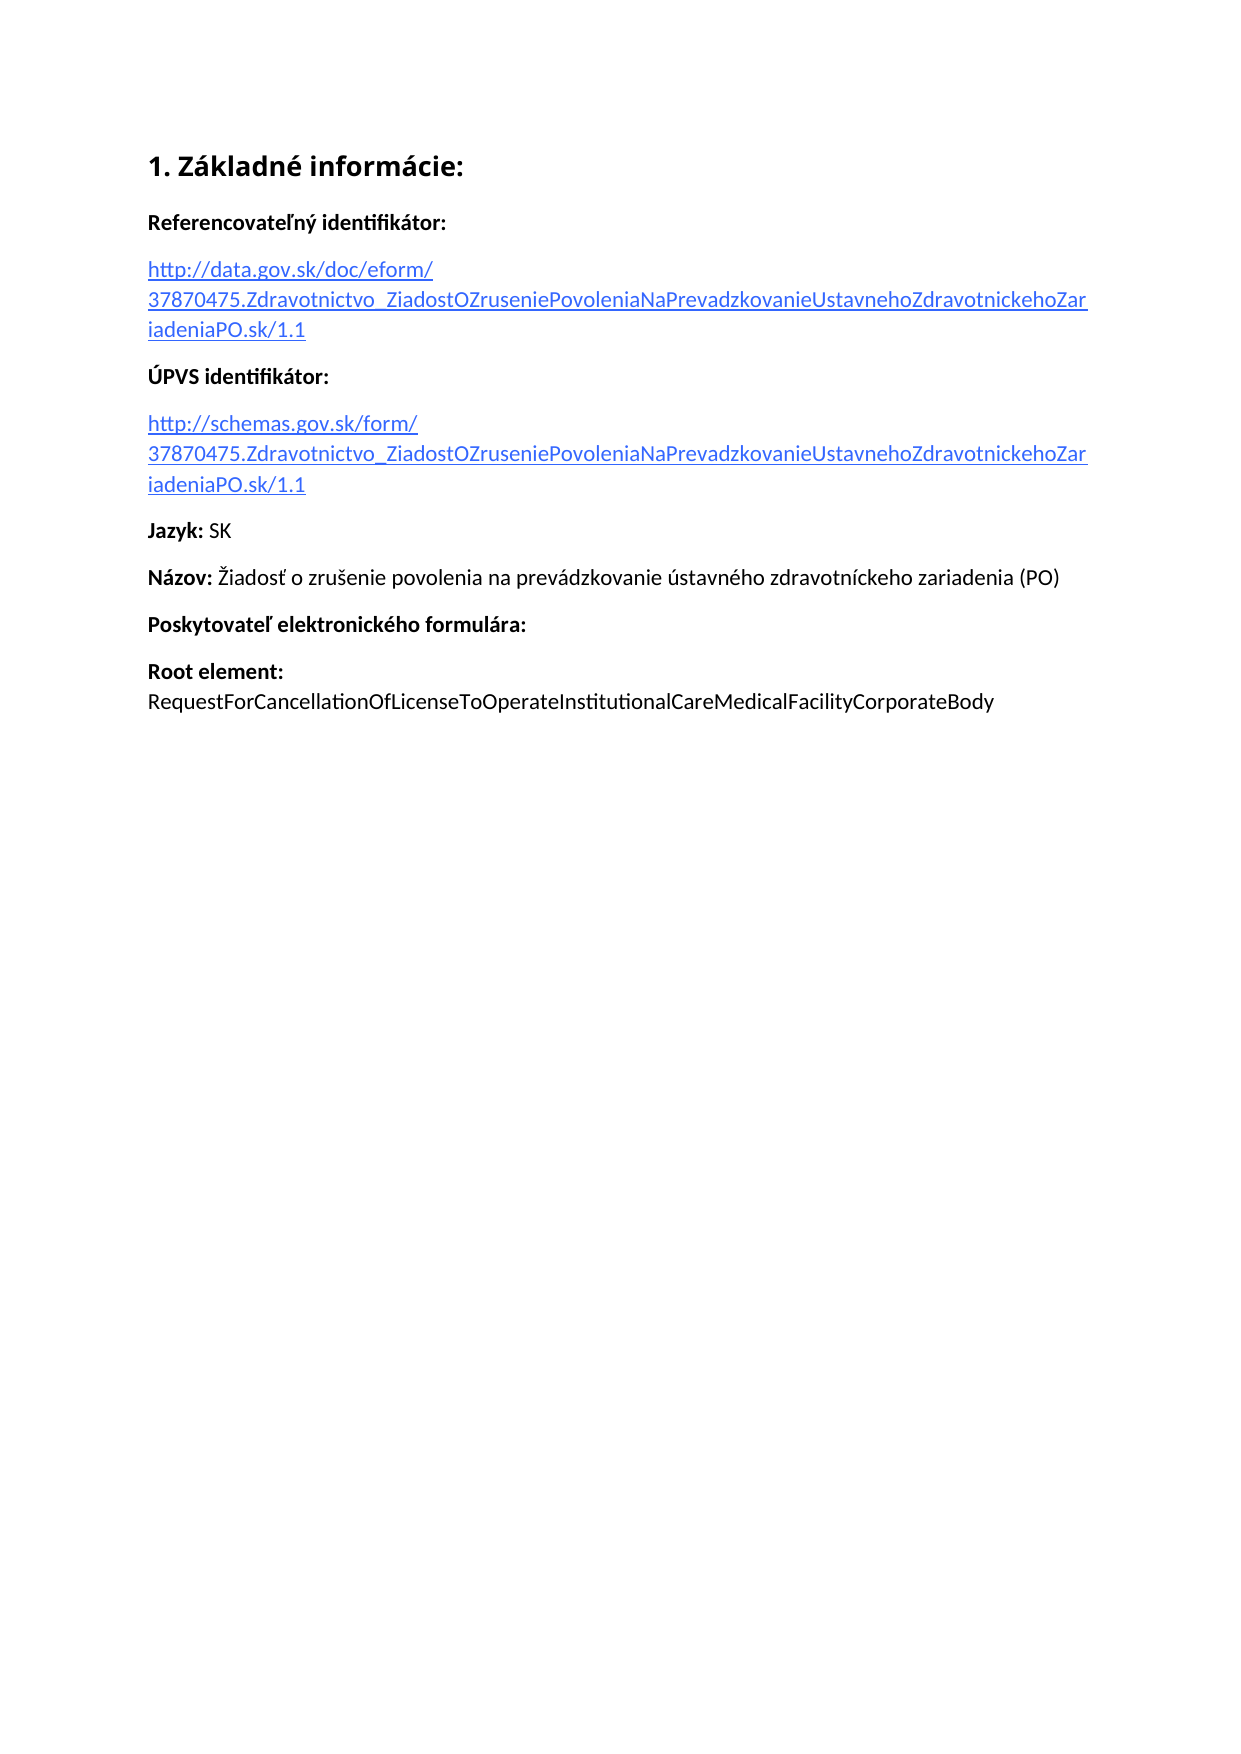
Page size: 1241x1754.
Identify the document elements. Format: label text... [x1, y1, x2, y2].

text Jazyk: SK [148, 517, 1093, 544]
subtitle 1. Základné informácie: [148, 148, 1093, 184]
text http://data.gov.sk/doc/eform/37870475.Zdravotnictvo_ZiadostOZruseniePovoleniaNaPrevadzkovanieUstavnehoZdravotnickehoZariadeniaPO.sk/1.1 [148, 255, 1093, 343]
text ÚPVS identifikátor: [148, 362, 1093, 390]
text Referencovateľný identifikátor: [148, 208, 1093, 236]
text Root element: RequestForCancellationOfLicenseToOperateInstitutionalCareMedicalFacilityCorporateBody [148, 657, 1093, 715]
text http://schemas.gov.sk/form/37870475.Zdravotnictvo_ZiadostOZruseniePovoleniaNaPrevadzkovanieUstavnehoZdravotnickehoZariadeniaPO.sk/1.1 [148, 409, 1093, 498]
text Názov: Žiadosť o zrušenie povolenia na prevádzkovanie ústavného zdravotníckeho zariadenia (PO) [148, 563, 1093, 591]
text Poskytovateľ elektronického formulára: [148, 610, 1093, 638]
